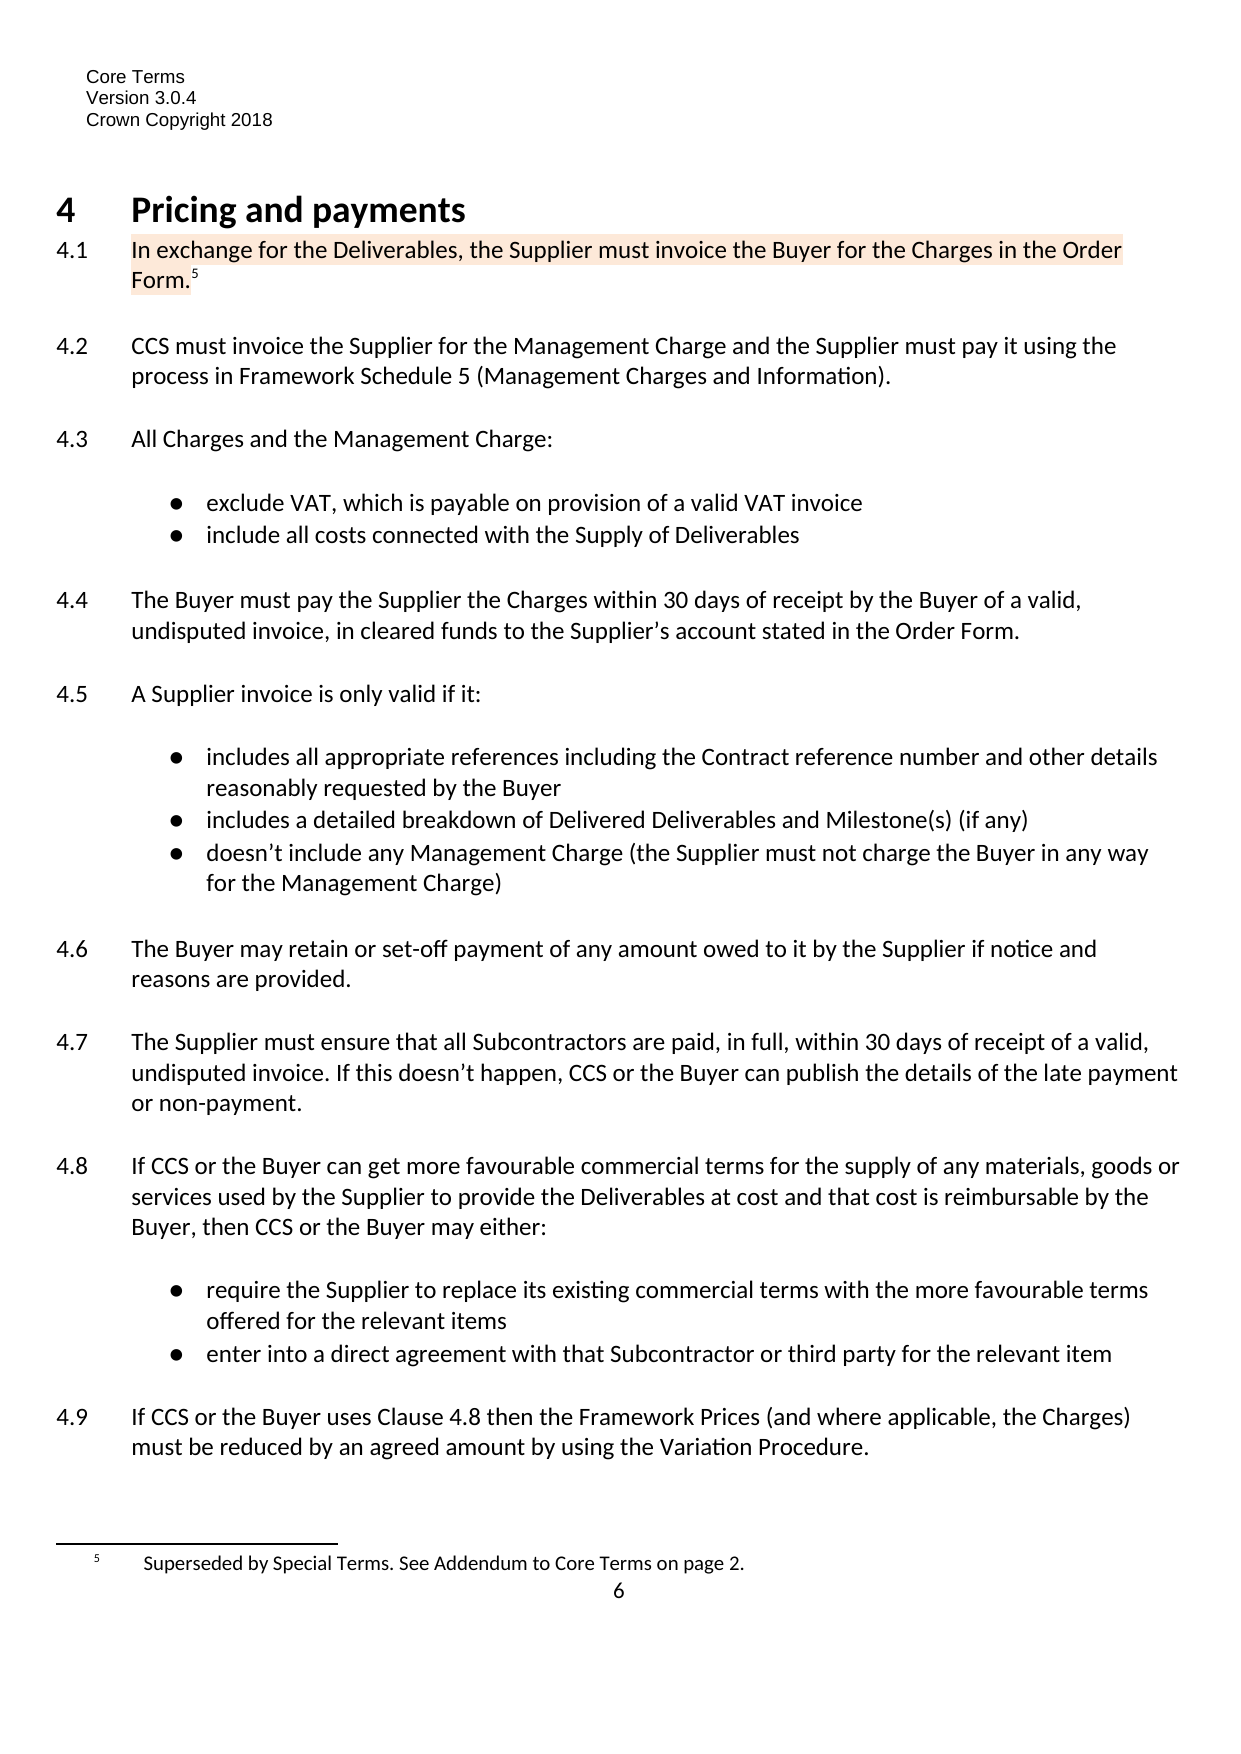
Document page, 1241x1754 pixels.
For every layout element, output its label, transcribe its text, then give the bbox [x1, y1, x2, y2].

list includes all appropriate references including the Contract reference number and other details reasonably requested by the Buyer [169, 741, 1181, 802]
text 4.1 In exchange for the Deliverables, the Supplier must invoice the Buyer for the Charges in the Order Form. [191, 234, 1181, 295]
text 4.2 CCS must invoice the Supplier for the Management Charge and the Supplier must pay it using the process in Framework Schedule 5 (Management Charges and Information). [56, 330, 1181, 421]
text 4.7 The Supplier must ensure that all Subcontractors are paid, in full, within 30 days of receipt of a valid, undisputed invoice. If this doesn’t happen, CCS or the Buyer can publish the details of the late payment or non-payment. [56, 1026, 1181, 1148]
list includes a detailed breakdown of Delivered Deliverables and Milestone(s) (if any) [169, 804, 1181, 835]
list doesn’t include any Management Charge (the Supplier must not charge the Buyer in any way for the Management Charge) [169, 837, 1181, 898]
text 4.3 All Charges and the Management Charge: [56, 423, 1181, 484]
text 4.4 The Buyer must pay the Supplier the Charges within 30 days of receipt by the Buyer of a valid, undisputed invoice, in cleared funds to the Supplier’s account stated in the Order Form. [56, 584, 1181, 676]
text 4.5 A Supplier invoice is only valid if it: [56, 678, 1181, 739]
list include all costs connected with the Supply of Deliverables [169, 519, 1181, 550]
list enter into a direct agreement with that Subcontractor or third party for the relevant item [169, 1338, 1181, 1399]
list exclude VAT, which is payable on provision of a valid VAT invoice [169, 487, 1181, 517]
text 4.8 If CCS or the Buyer can get more favourable commercial terms for the supply of any materials, goods or services used by the Supplier to provide the Deliverables at cost and that cost is reimbursable by the Buyer, then CCS or the Buyer may either: [56, 1151, 1181, 1273]
text 4.6 The Buyer may retain or set-off payment of any amount owed to it by the Supplier if notice and reasons are provided. [56, 933, 1181, 1024]
subtitle 4 Pricing and payments [56, 186, 1181, 232]
list require the Supplier to replace its existing commercial terms with the more favourable terms offered for the relevant items [169, 1275, 1181, 1336]
text 4.9 If CCS or the Buyer uses Clause 4.8 then the Framework Prices (and where applicable, the Charges) must be reduced by an agreed amount by using the Variation Procedure. [56, 1401, 1181, 1492]
